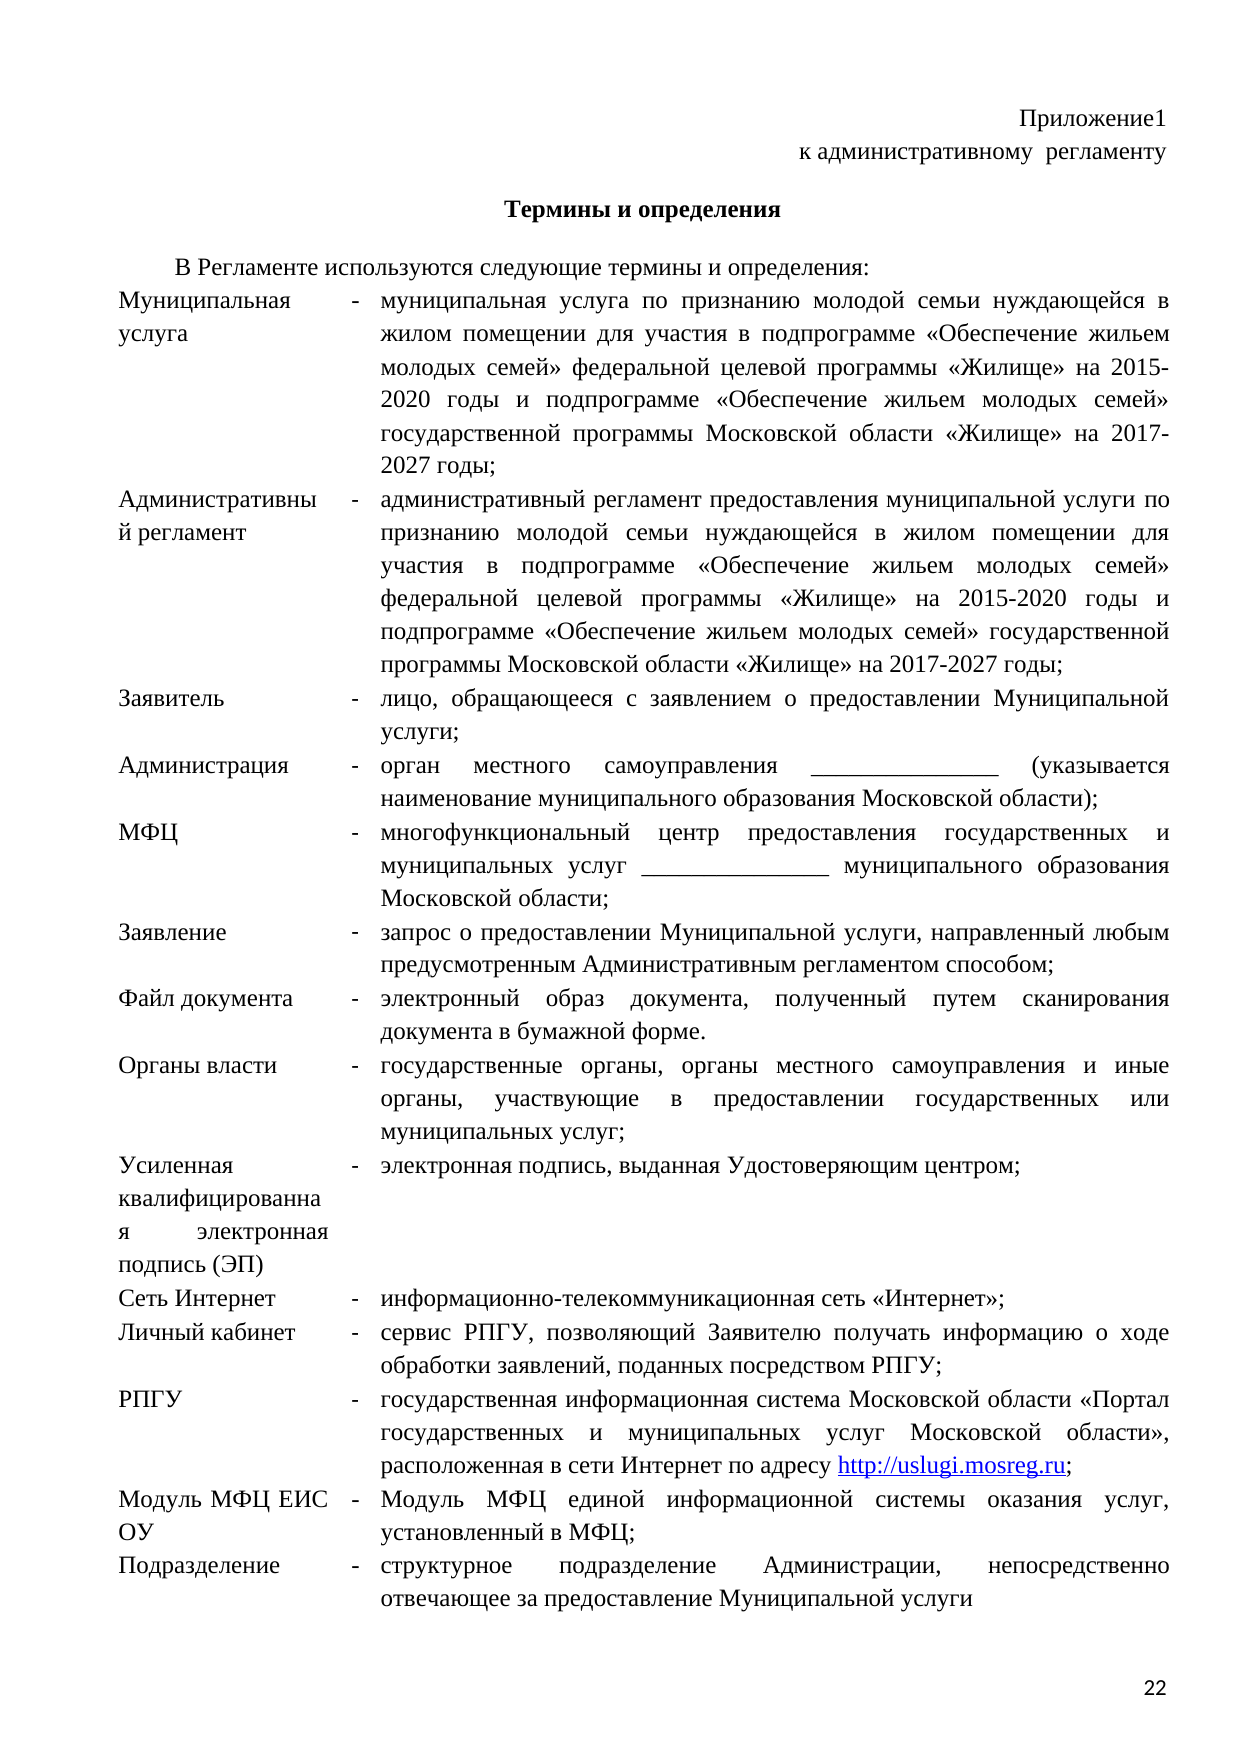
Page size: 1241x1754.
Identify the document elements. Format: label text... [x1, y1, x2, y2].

table_cell электронная подпись, выданная Удостоверяющим центром; [369, 1150, 1181, 1283]
table_cell - [340, 1050, 369, 1150]
table_cell Усиленная квалифицированная электронная подпись (ЭП) [107, 1150, 340, 1283]
table_cell Администрация [107, 750, 340, 817]
table_cell Административный регламент [107, 484, 340, 683]
text В Регламенте используются следующие термины и определения: [118, 252, 1167, 281]
table_cell - [340, 1550, 369, 1617]
table_header муниципальная услуга по признанию молодой семьи нуждающейся в жилом помещении для участия в подпрограмме «Обеспечение жильем молодых семей» федеральной целевой программы «Жилище» на 2015-2020 годы и подпрограмме «Обеспечение жильем молодых семей» государственной программы Московской области «Жилище» на 2017-2027 годы; [369, 286, 1181, 484]
table_cell Личный кабинет [107, 1317, 340, 1384]
table_cell Модуль МФЦ единой информационной системы оказания услуг, установленный в МФЦ; [369, 1484, 1181, 1550]
table_cell Подразделение [107, 1550, 340, 1617]
text к административному регламенту [118, 136, 1167, 165]
table_cell административный регламент предоставления муниципальной услуги по признанию молодой семьи нуждающейся в жилом помещении для участия в подпрограмме «Обеспечение жильем молодых семей» федеральной целевой программы «Жилище» на 2015-2020 годы и подпрограмме «Обеспечение жильем молодых семей» государственной программы Московской области «Жилище» на 2017-2027 годы; [369, 484, 1181, 683]
table_cell информационно-телекоммуникационная сеть «Интернет»; [369, 1283, 1181, 1317]
table_cell лицо, обращающееся с заявлением о предоставлении Муниципальной услуги; [369, 683, 1181, 750]
table_cell орган местного самоуправления _______________ (указывается наименование муниципального образования Московской области); [369, 750, 1181, 817]
table_cell - [340, 1283, 369, 1317]
table_cell Файл документа [107, 983, 340, 1050]
table_header - [340, 286, 369, 484]
table_header Муниципальная услуга [107, 286, 340, 484]
table_cell - [340, 983, 369, 1050]
table_cell Сеть Интернет [107, 1283, 340, 1317]
table_cell государственные органы, органы местного самоуправления и иные органы, участвующие в предоставлении государственных или муниципальных услуг; [369, 1050, 1181, 1150]
table_cell Модуль МФЦ ЕИС ОУ [107, 1484, 340, 1550]
table_cell Заявление [107, 917, 340, 983]
table_cell сервис РПГУ, позволяющий Заявителю получать информацию о ходе обработки заявлений, поданных посредством РПГУ; [369, 1317, 1181, 1384]
table_cell Органы власти [107, 1050, 340, 1150]
table_cell - [340, 1384, 369, 1484]
table_cell - [340, 817, 369, 917]
table_cell государственная информационная система Московской области «Портал государственных и муниципальных услуг Московской области», расположенная в сети Интернет по адресу http://uslugi.mosreg.ru; [369, 1384, 1181, 1484]
table_cell электронный образ документа, полученный путем сканирования документа в бумажной форме. [369, 983, 1181, 1050]
table_cell Заявитель [107, 683, 340, 750]
table_cell МФЦ [107, 817, 340, 917]
table_cell - [340, 683, 369, 750]
table_cell РПГУ [107, 1384, 340, 1484]
table_cell многофункциональный центр предоставления государственных и муниципальных услуг _______________ муниципального образования Московской области; [369, 817, 1181, 917]
table_cell - [340, 484, 369, 683]
table_cell - [340, 917, 369, 983]
table_cell - [340, 750, 369, 817]
table_cell структурное подразделение Администрации, непосредственно отвечающее за предоставление Муниципальной услуги [369, 1550, 1181, 1617]
table_cell - [340, 1317, 369, 1384]
text Приложение1 [118, 103, 1167, 132]
table_cell запрос о предоставлении Муниципальной услуги, направленный любым предусмотренным Административным регламентом способом; [369, 917, 1181, 983]
text Термины и определения [118, 194, 1167, 223]
table_cell - [340, 1150, 369, 1283]
table_cell - [340, 1484, 369, 1550]
